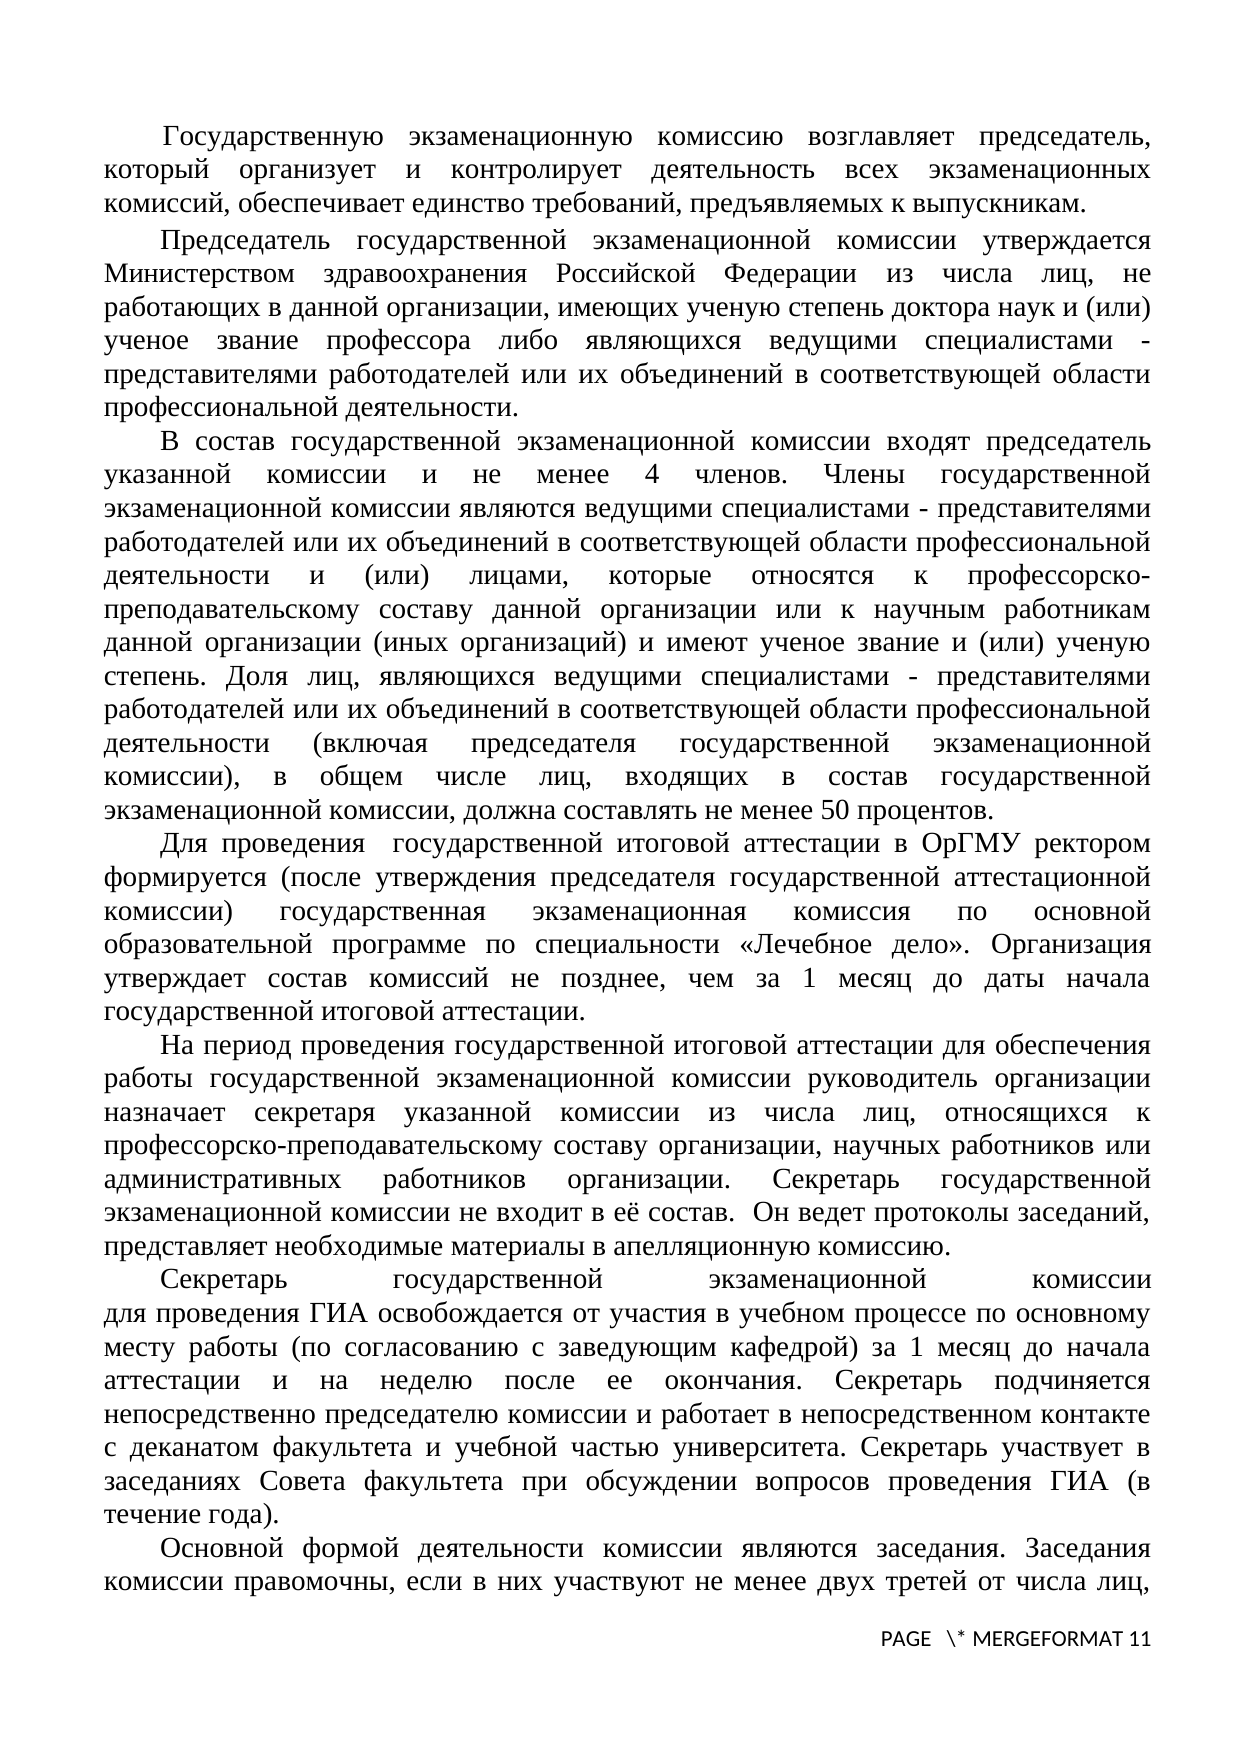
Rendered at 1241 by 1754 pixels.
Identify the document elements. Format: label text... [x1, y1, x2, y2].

text Государственную экзаменационную комиссию возглавляет председатель, который организует и контролирует деятельность всех экзаменационных комиссий, обеспечивает единство требований, предъявляемых к выпускникам. [103, 118, 1152, 219]
text На период проведения государственной итоговой аттестации для обеспечения работы государственной экзаменационной комиссии руководитель организации назначает секретаря указанной комиссии из числа лиц, относящихся к профессорско-преподавательскому составу организации, научных работников или административных работников организации. Секретарь государственной экзаменационной комиссии не входит в её состав. Он ведет протоколы заседаний, представляет необходимые материалы в апелляционную комиссию. [103, 1027, 1152, 1262]
text Для проведения государственной итоговой аттестации в ОрГМУ ректором формируется (после утверждения председателя государственной аттестационной комиссии) государственная экзаменационная комиссия по основной образовательной программе по специальности «Лечебное дело». Организация утверждает состав комиссий не позднее, чем за 1 месяц до даты начала государственной итоговой аттестации. [103, 826, 1152, 1027]
text Председатель государственной экзаменационной комиссии утверждается Министерством здравоохранения Российской Федерации из числа лиц, не работающих в данной организации, имеющих ученую степень доктора наук и (или) ученое звание профессора либо являющихся ведущими специалистами - представителями работодателей или их объединений в соответствующей области профессиональной деятельности. [103, 222, 1152, 423]
text Секретарь государственной экзаменационной комиссии для проведения ГИА освобождается от участия в учебном процессе по основному месту работы (по согласованию с заведующим кафедрой) за 1 месяц до начала аттестации и на неделю после ее окончания. Секретарь подчиняется непосредственно председателю комиссии и работает в непосредственном контакте с деканатом факультета и учебной частью университета. Секретарь участвует в заседаниях Совета факультета при обсуждении вопросов проведения ГИА (в течение года). [103, 1262, 1152, 1530]
text В состав государственной экзаменационной комиссии входят председатель указанной комиссии и не менее 4 членов. Члены государственной экзаменационной комиссии являются ведущими специалистами - представителями работодателей или их объединений в соответствующей области профессиональной деятельности и (или) лицами, которые относятся к профессорско-преподавательскому составу данной организации или к научным работникам данной организации (иных организаций) и имеют ученое звание и (или) ученую степень. Доля лиц, являющихся ведущими специалистами - представителями работодателей или их объединений в соответствующей области профессиональной деятельности (включая председателя государственной экзаменационной комиссии), в общем числе лиц, входящих в состав государственной экзаменационной комиссии, должна составлять не менее 50 процентов. [103, 423, 1152, 826]
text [103, 1530, 1152, 1597]
